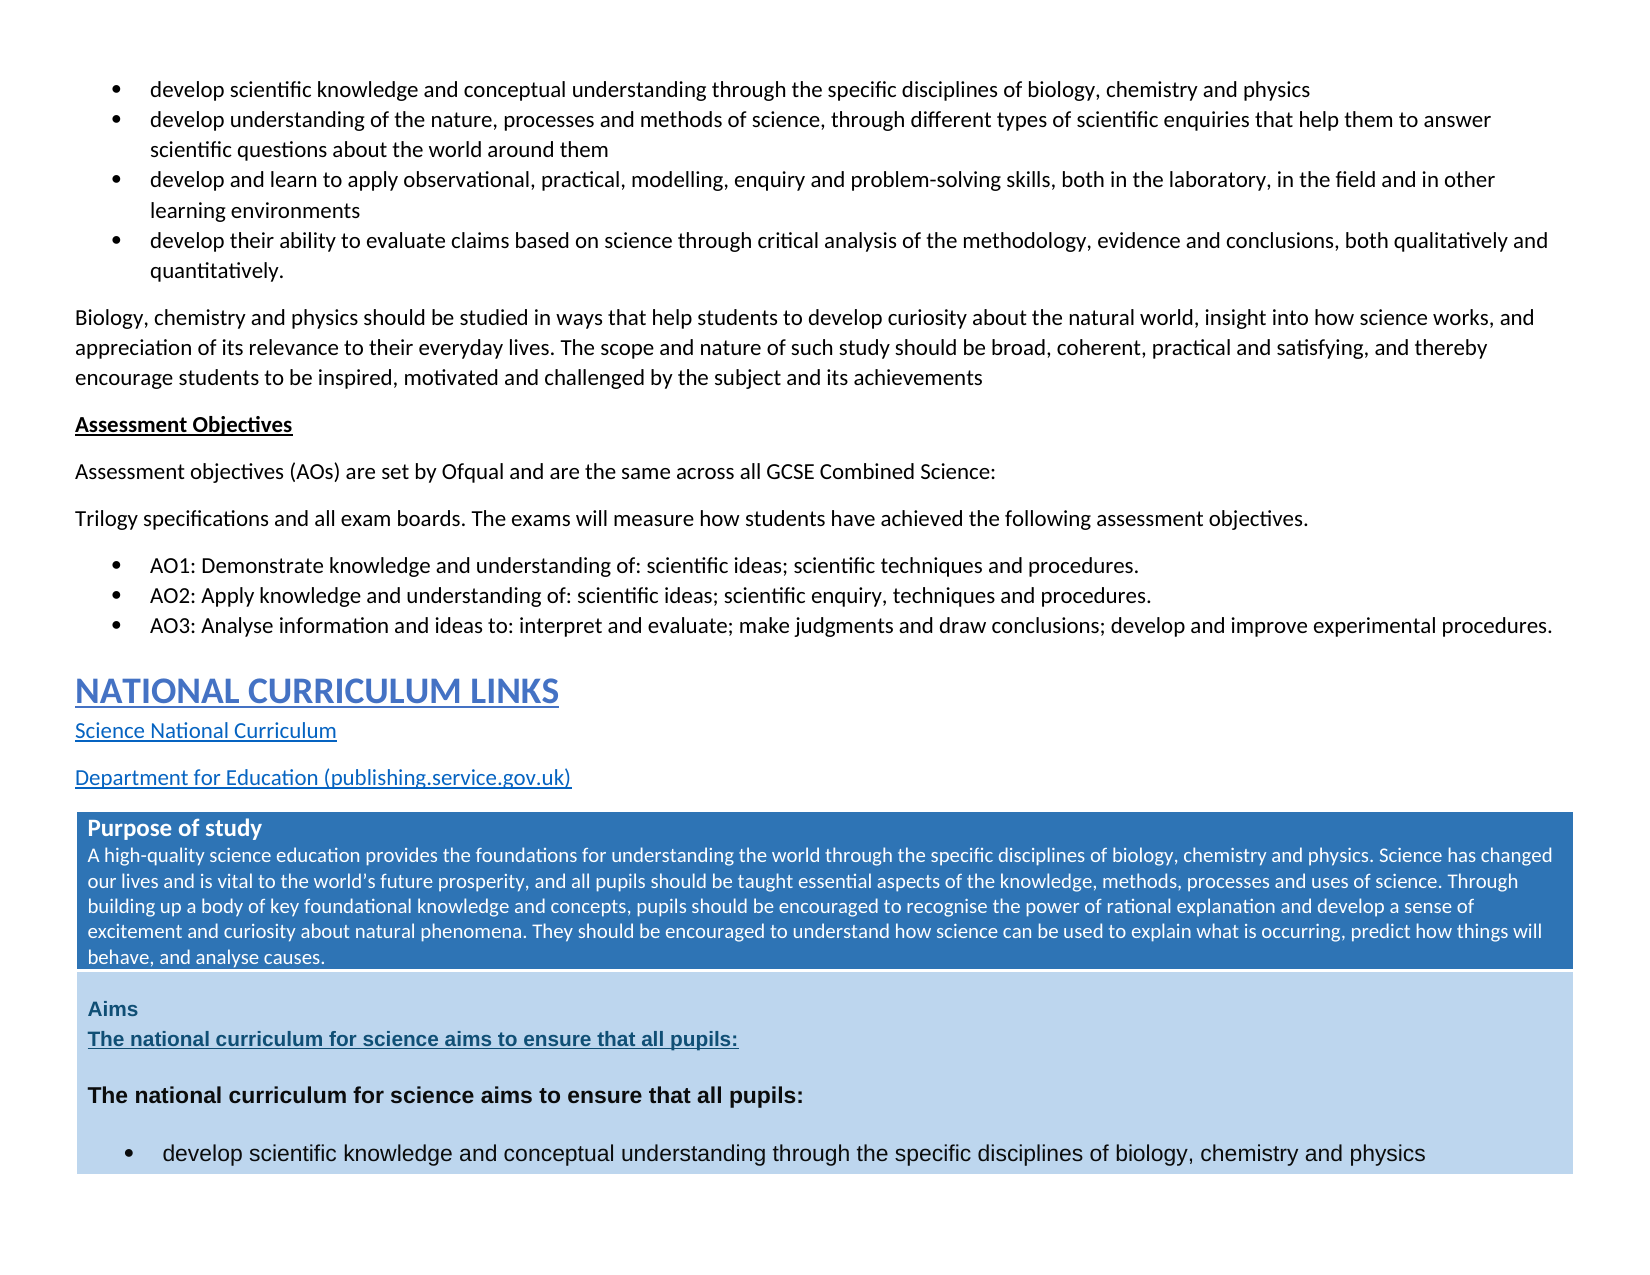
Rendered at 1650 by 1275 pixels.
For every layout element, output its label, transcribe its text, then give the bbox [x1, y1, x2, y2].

list develop their ability to evaluate claims based on science through critical analysis of the methodology, evidence and conclusions, both qualitatively and quantitatively. [112, 226, 1575, 284]
text Trilogy specifications and all exam boards. The exams will measure how students have achieved the following assessment objectives. [75, 504, 1575, 532]
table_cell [77, 972, 1573, 1174]
list AO3: Analyse information and ideas to: interpret and evaluate; make judgments and draw conclusions; develop and improve experimental procedures. [112, 611, 1575, 639]
text Assessment objectives (AOs) are set by Ofqual and are the same across all GCSE Combined Science: [75, 457, 1575, 485]
list AO1: Demonstrate knowledge and understanding of: scientific ideas; scientific techniques and procedures. [112, 551, 1575, 579]
list develop understanding of the nature, processes and methods of science, through different types of scientific enquiries that help them to answer scientific questions about the world around them [112, 105, 1575, 163]
text Department for Education (publishing.service.gov.uk) [75, 763, 1575, 791]
text Science National Curriculum [75, 716, 1575, 744]
list AO2: Apply knowledge and understanding of: scientific ideas; scientific enquiry, techniques and procedures. [112, 581, 1575, 609]
text Assessment Objectives [75, 410, 1575, 438]
list develop and learn to apply observational, practical, modelling, enquiry and problem-solving skills, both in the laboratory, in the field and in other learning environments [112, 166, 1575, 224]
table_header Purpose of study A high-quality science education provides the foundations for understanding the world through the specific disciplines of biology, chemistry and physics. Science has changed our lives and is vital to the world’s future prosperity, and all pupils should be taught essential aspects of the knowledge, methods, processes and uses of science. Through building up a body of key foundational knowledge and concepts, pupils should be encouraged to recognise the power of rational explanation and develop a sense of excitement and curiosity about natural phenomena. They should be encouraged to understand how science can be used to explain what is occurring, predict how things will behave, and analyse causes. [77, 812, 1573, 969]
text Biology, chemistry and physics should be studied in ways that help students to develop curiosity about the natural world, insight into how science works, and appreciation of its relevance to their everyday lives. The scope and nature of such study should be broad, coherent, practical and satisfying, and thereby encourage students to be inspired, motivated and challenged by the subject and its achievements [75, 303, 1575, 392]
list develop scientific knowledge and conceptual understanding through the specific disciplines of biology, chemistry and physics [112, 75, 1575, 103]
subtitle NATIONAL CURRICULUM LINKS [75, 667, 1575, 712]
